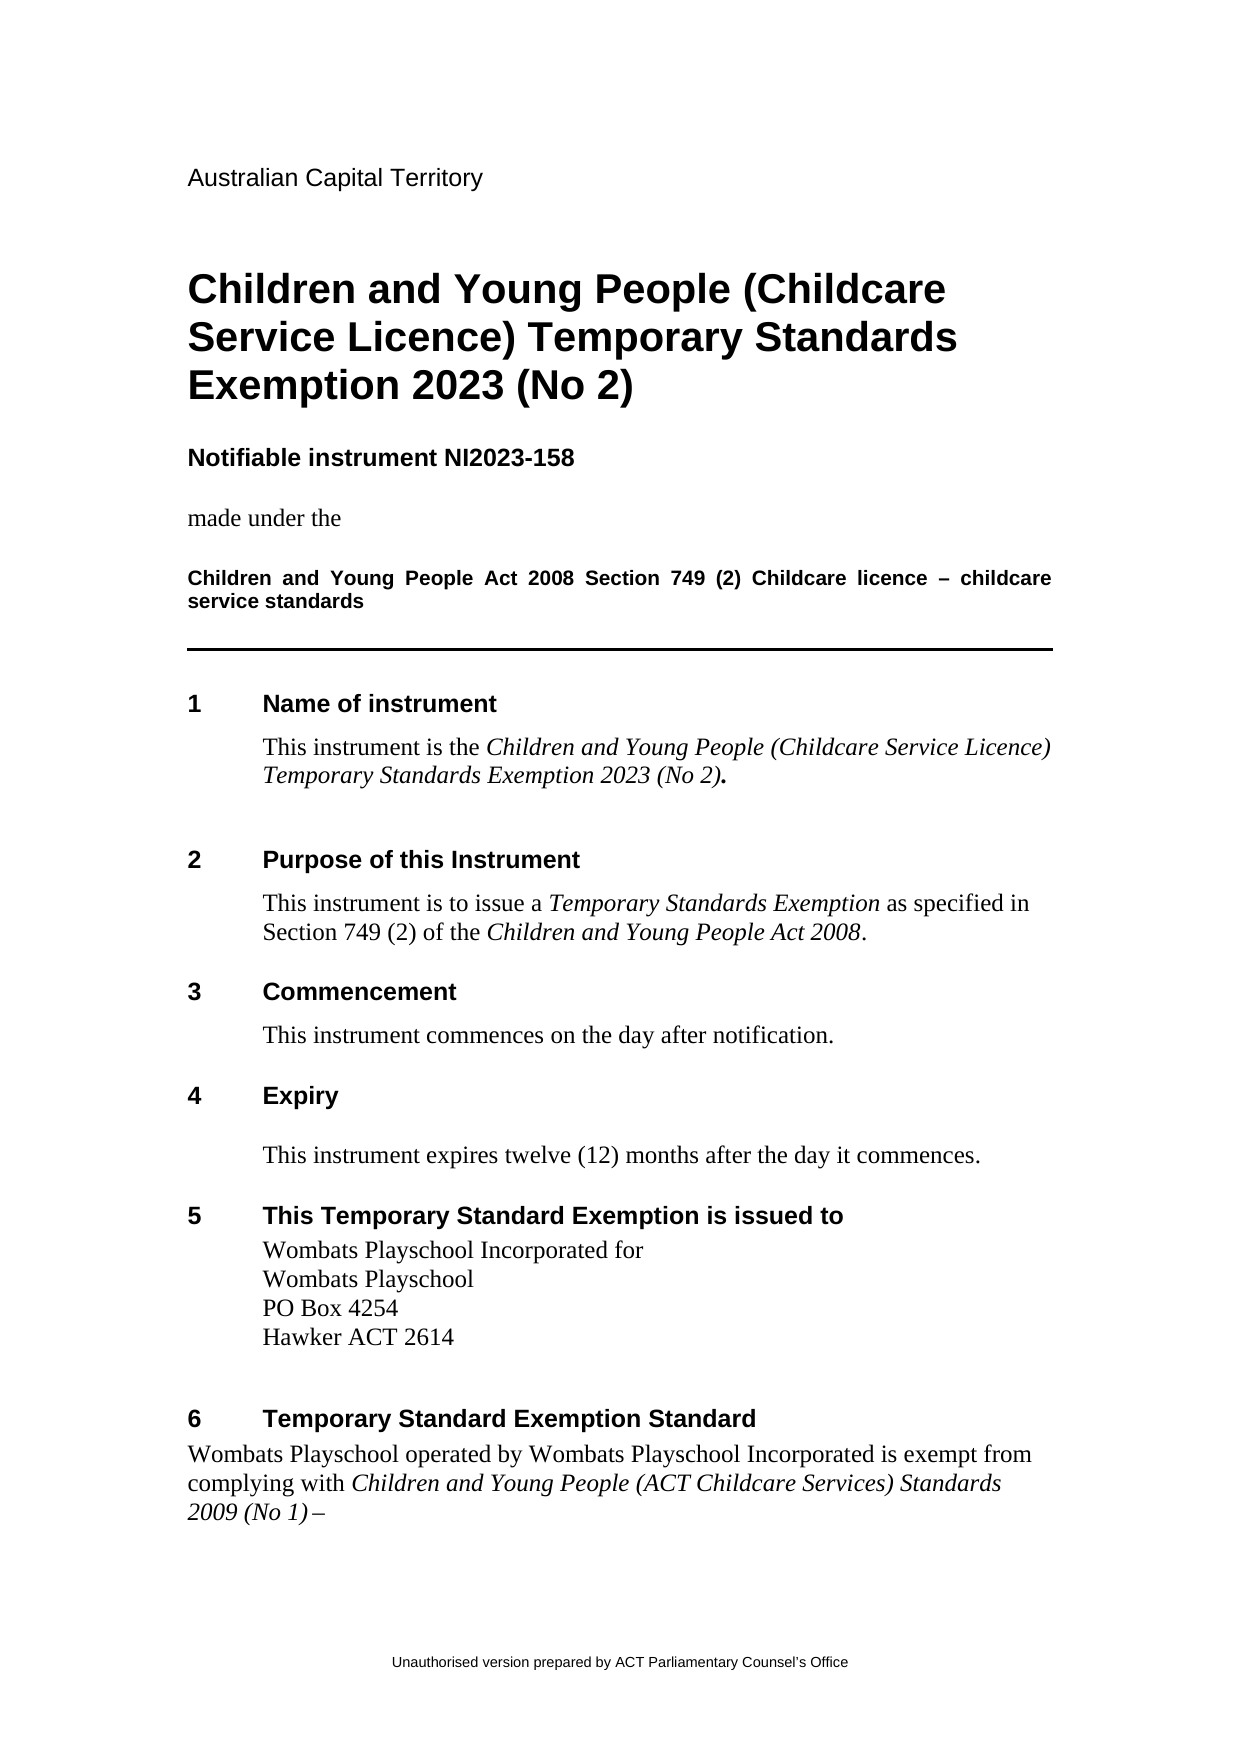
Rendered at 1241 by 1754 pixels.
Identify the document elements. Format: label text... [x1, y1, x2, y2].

text PO Box 4254 [262, 1293, 1053, 1322]
text Wombats Playschool Incorporated for [262, 1236, 1053, 1264]
text This instrument commences on the day after notification. [262, 1021, 1053, 1049]
list Purpose of this Instrument [187, 845, 1053, 874]
text made under the [187, 503, 1053, 532]
text Wombats Playschool operated by Wombats Playschool Incorporated is exempt from complying with and Young People (ACT Childcare Services) Standards 2009 (No 1) – [187, 1439, 1053, 1526]
text Wombats Playschool [262, 1264, 1053, 1293]
list Name of instrument [187, 688, 1053, 717]
text and Young People Act 2008 Section 749 (2) Childcare licence – childcare service standards [187, 565, 1053, 613]
list Temporary Standard Exemption Standard [187, 1404, 1053, 1433]
text 4 Expiry [187, 1081, 1053, 1109]
text This instrument is to issue a Temporary Standards Exemption as specified in Section 749 (2) of the Children and Young People Act 2008. [262, 888, 1053, 946]
text This instrument expires twelve (12) months after the day it commences. [262, 1141, 1053, 1169]
text 3 Commencement [187, 977, 1053, 1006]
text This instrument is the and Young People (Childcare Service Licence) Temporary Standards Exemption 2023 (No 2). [262, 732, 1053, 789]
text Notifiable instrument NI2023-158 [187, 443, 1053, 472]
text 5 This Temporary Standard Exemption is issued to [187, 1201, 1053, 1229]
text Hawker ACT 2614 [262, 1322, 1053, 1351]
text and Young People (Childcare Service Licence) Temporary Standards Exemption 2023 (No 2) [187, 264, 1053, 408]
